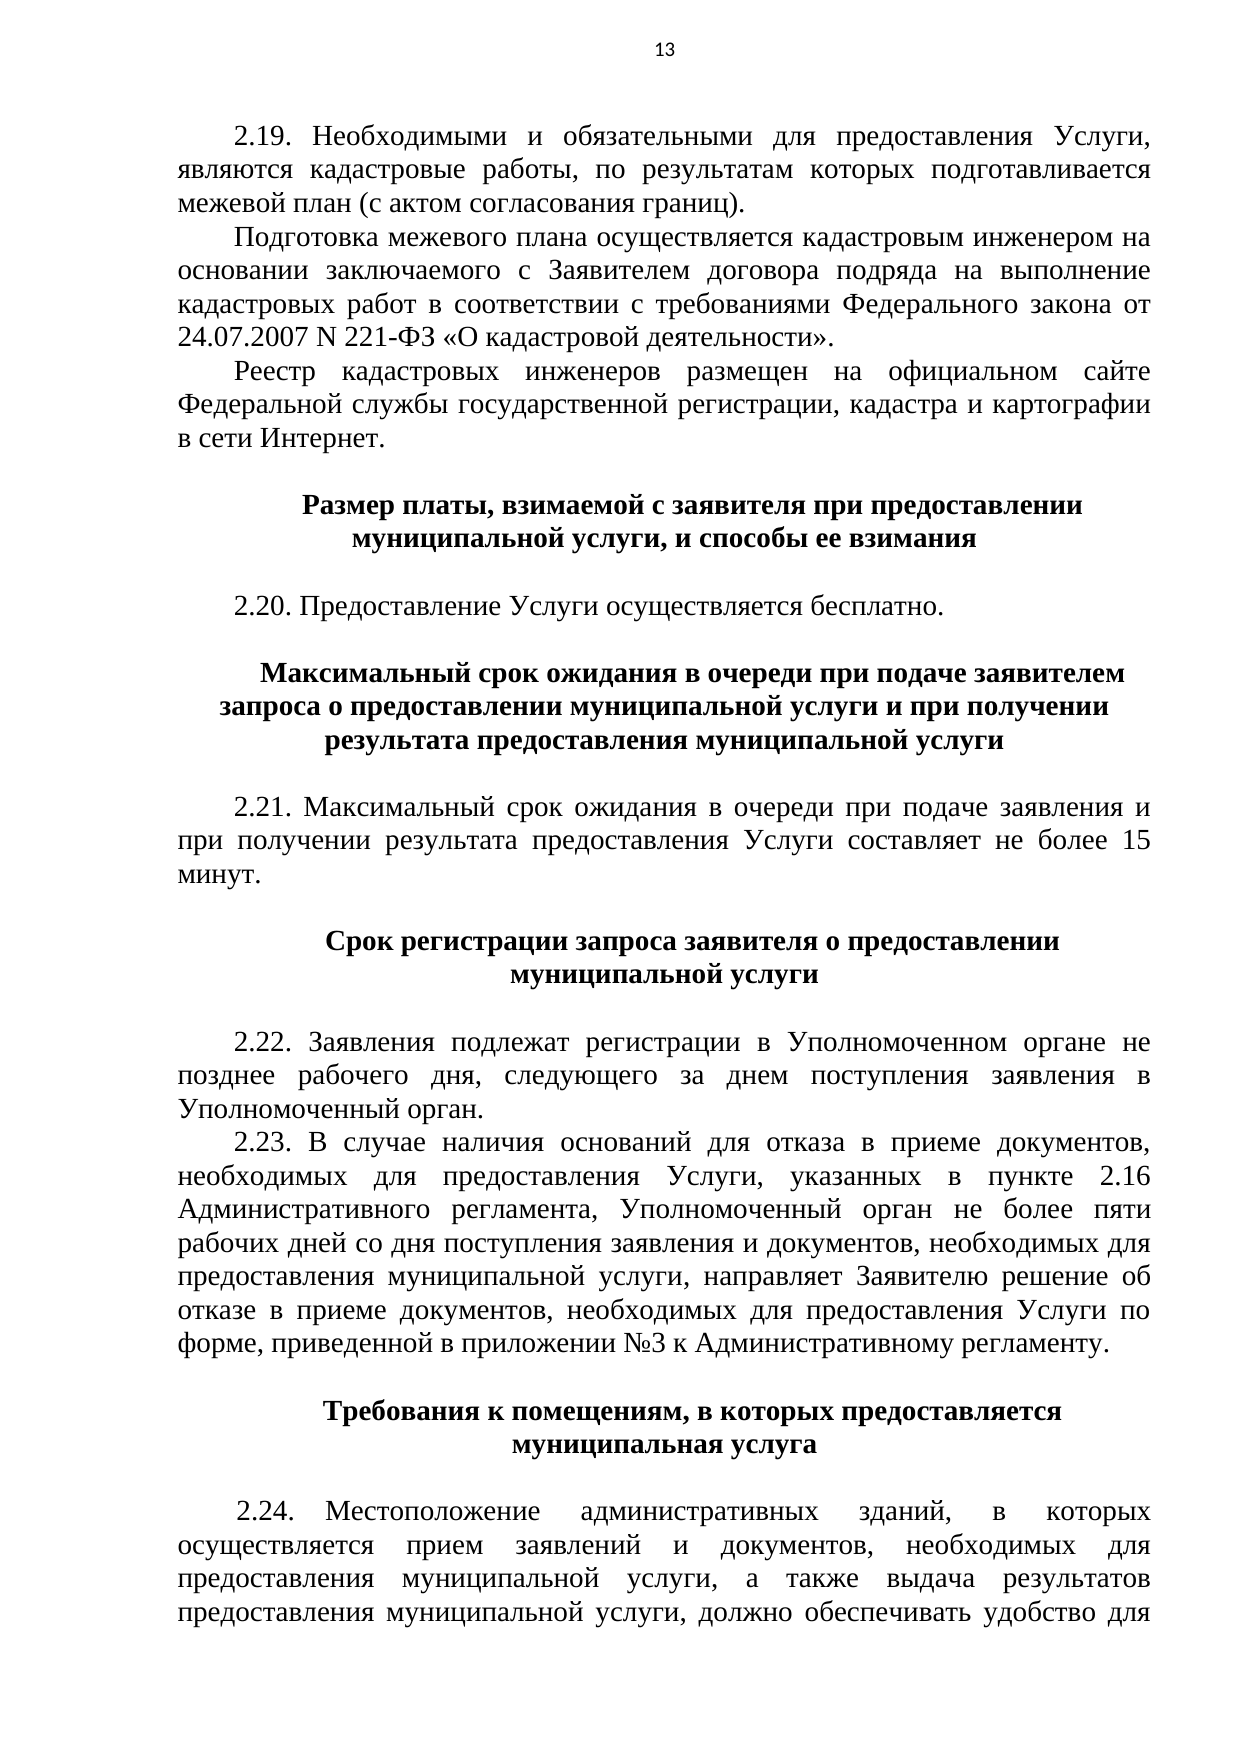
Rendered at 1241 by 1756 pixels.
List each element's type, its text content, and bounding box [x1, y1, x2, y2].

text Требования к помещениям, в которых предоставляется муниципальная услуга [177, 1393, 1152, 1460]
text Размер платы, взимаемой с заявителя при предоставлении муниципальной услуги, и способы ее взимания [177, 487, 1152, 554]
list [177, 1493, 1152, 1627]
text 2.23. В случае наличия оснований для отказа в приеме документов, необходимых для предоставления Услуги, указанных в пункте 2.16 Административного регламента, Уполномоченный орган не более пяти рабочих дней со дня поступления заявления и документов, необходимых для предоставления муниципальной услуги, направляет Заявителю решение об отказе в приеме документов, необходимых для предоставления Услуги по форме, приведенной в приложении №3 к Административному регламенту. [177, 1124, 1152, 1359]
text Максимальный срок ожидания в очереди при подаче заявителем запроса о предоставлении муниципальной услуги и при получении результата предоставления муниципальной услуги [177, 655, 1152, 755]
text 2.21. Максимальный срок ожидания в очереди при подаче заявления и при получении результата предоставления Услуги составляет не более 15 минут. [177, 789, 1152, 889]
text Реестр кадастровых инженеров размещен на официальном сайте Федеральной службы государственной регистрации, кадастра и картографии в сети Интернет. [177, 353, 1152, 453]
text 2.20. Предоставление Услуги осуществляется бесплатно. [177, 588, 1152, 621]
text Срок регистрации запроса заявителя о предоставлении муниципальной услуги [177, 923, 1152, 990]
text 2.22. Заявления подлежат регистрации в Уполномоченном органе не позднее рабочего дня, следующего за днем поступления заявления в Уполномоченный орган. [177, 1024, 1152, 1124]
text Подготовка межевого плана осуществляется кадастровым инженером на основании заключаемого с Заявителем договора подряда на выполнение кадастровых работ в соответствии с требованиями Федерального закона от 24.07.2007 N 221-ФЗ «О кадастровой деятельности». [177, 219, 1152, 353]
text 2.19. Необходимыми и обязательными для предоставления Услуги, являются кадастровые работы, по результатам которых подготавливается межевой план (с актом согласования границ). [177, 118, 1152, 219]
